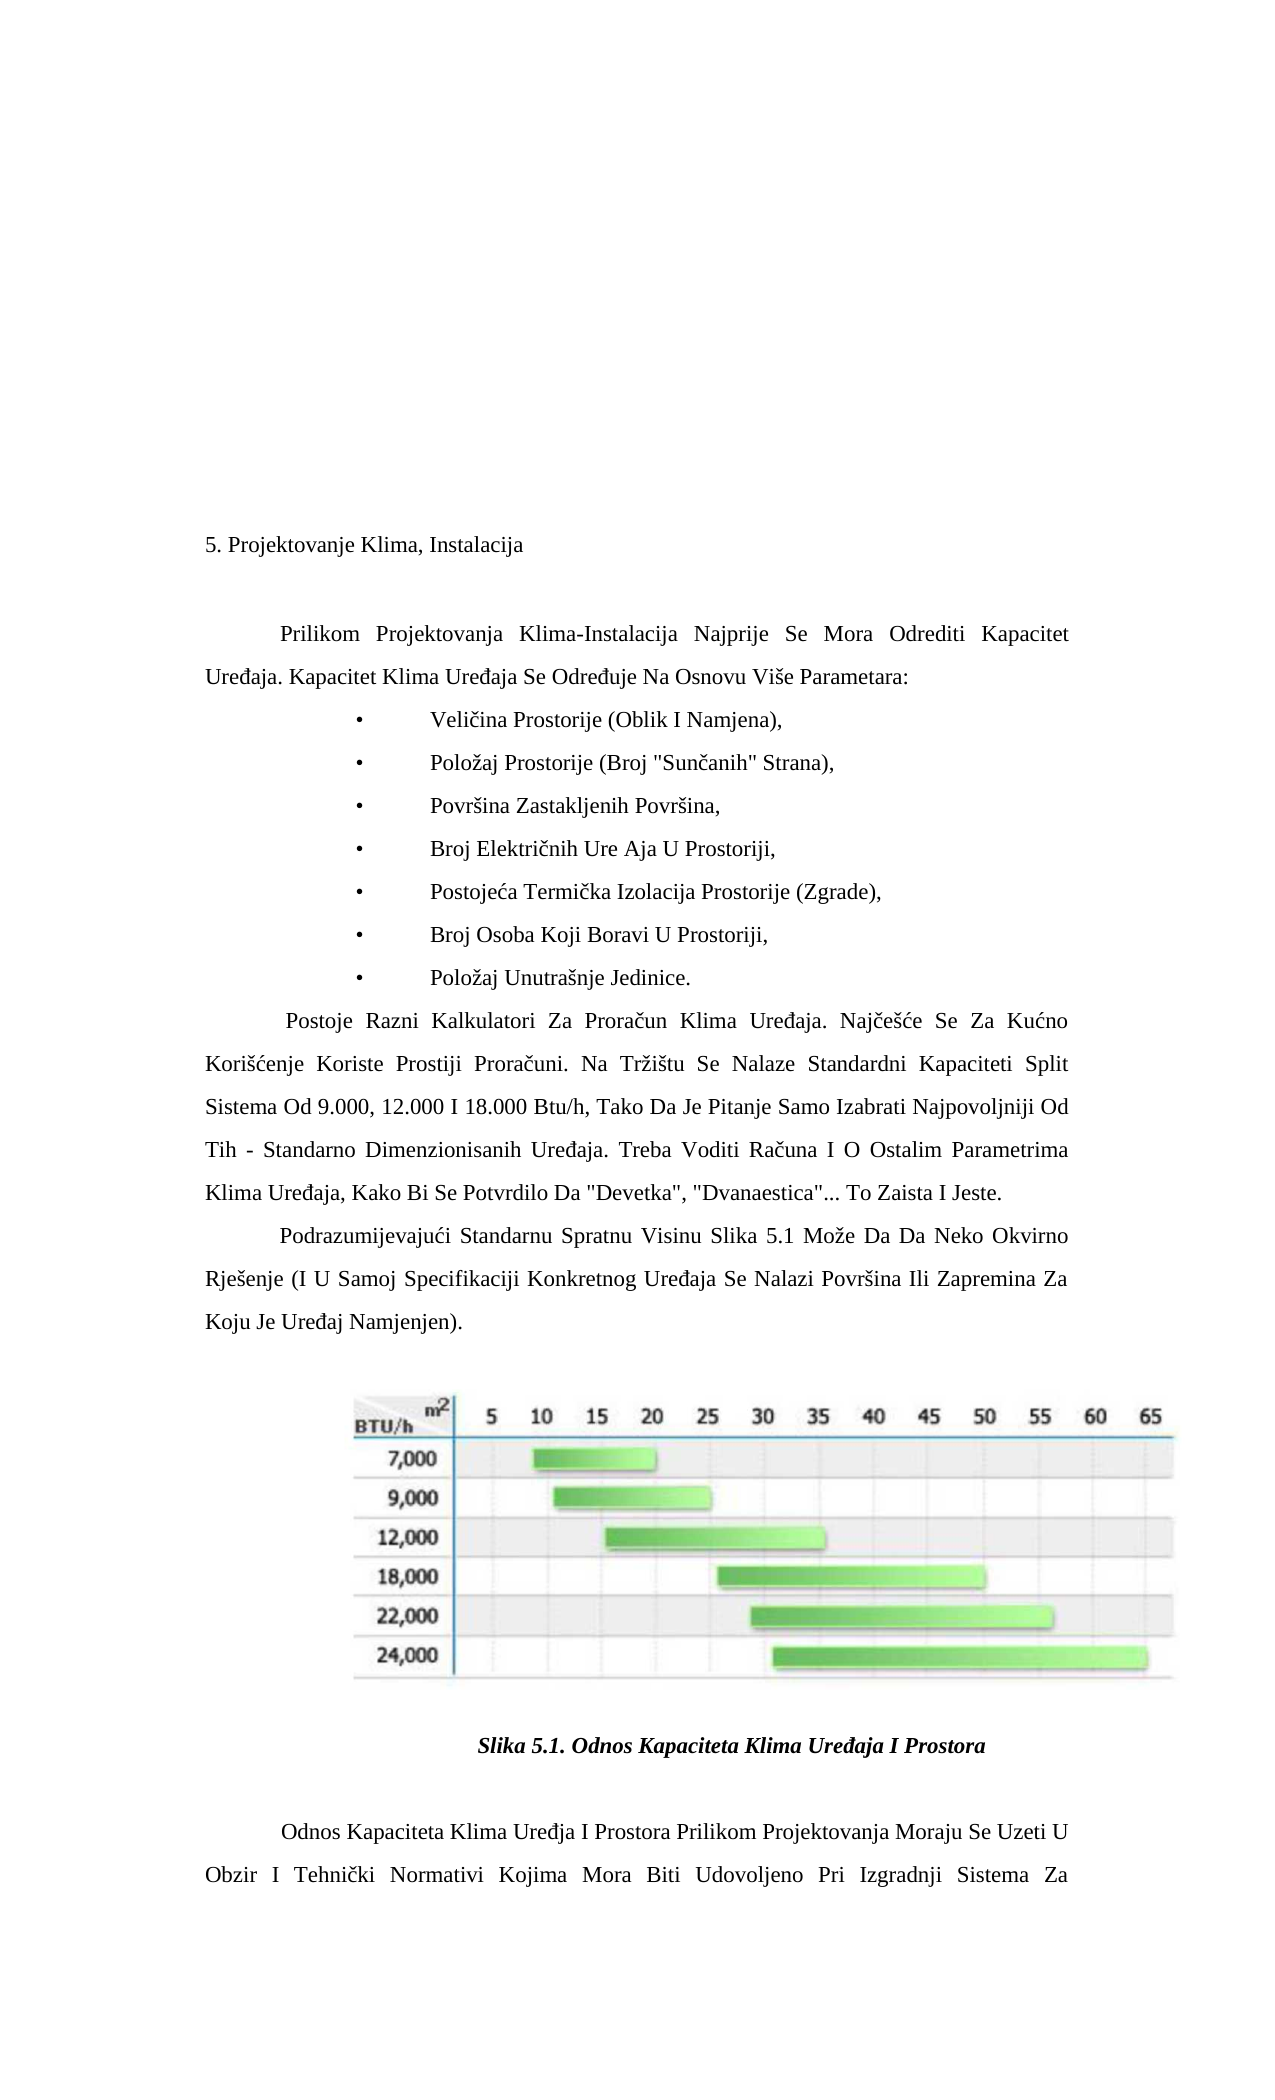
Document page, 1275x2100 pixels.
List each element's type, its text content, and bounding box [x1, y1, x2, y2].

list Površina Zastakljenih Površina, [281, 779, 1070, 822]
text Slika 5.1. Odnos Kapaciteta Klima Uređaja I Prostora [403, 1732, 1070, 1759]
picture [332, 1377, 1185, 1708]
text Podrazumijevajući Standarnu Spratnu Visinu Slika 5.1 Može Da Da Neko Okvirno Rješenje (I U Samoj Specifikaciji Konkretnog Uređaja Se Nalazi Površina Ili Zapremina Za Koju Je Uređaj Namjenjen). [205, 1209, 1070, 1338]
list Položaj Prostorije (Broj "Sunčanih" Strana), [281, 736, 1070, 779]
text Prilikom Projektovanja Klima-Instalacija Najprije Se Mora Odrediti Kapacitet Uređaja. Kapacitet Klima Uređaja Se Određuje Na Osnovu Više Parametara: [205, 607, 1070, 693]
text 5. Projektovanje Klima, Instalacija [205, 532, 1070, 558]
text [205, 1806, 1070, 1891]
list Broj Električnih Ure Aja U Prostoriji, [281, 822, 1070, 865]
text Postoje Razni Kalkulatori Za Proračun Klima Uređaja. Najčešće Se Za Kućno Korišćenje Koriste Prostiji Proračuni. Na Tržištu Se Nalaze Standardni Kapaciteti Split Sistema Od 9.000, 12.000 I 18.000 Btu/h, Tako Da Je Pitanje Samo Izabrati Najpovoljniji Od Tih - Standarno Dimenzionisanih Uređaja. Treba Voditi Računa I O Ostalim Parametrima Klima Uređaja, Kako Bi Se Potvrdilo Da "Devetka", "Dvanaestica"... To Zaista I Jeste. [205, 994, 1070, 1209]
list Položaj Unutrašnje Jedinice. [281, 951, 1070, 994]
list Veličina Prostorije (Oblik I Namjena), [281, 693, 1070, 736]
list Broj Osoba Koji Boravi U Prostoriji, [281, 908, 1070, 951]
list Postojeća Termička Izolacija Prostorije (Zgrade), [281, 865, 1070, 908]
